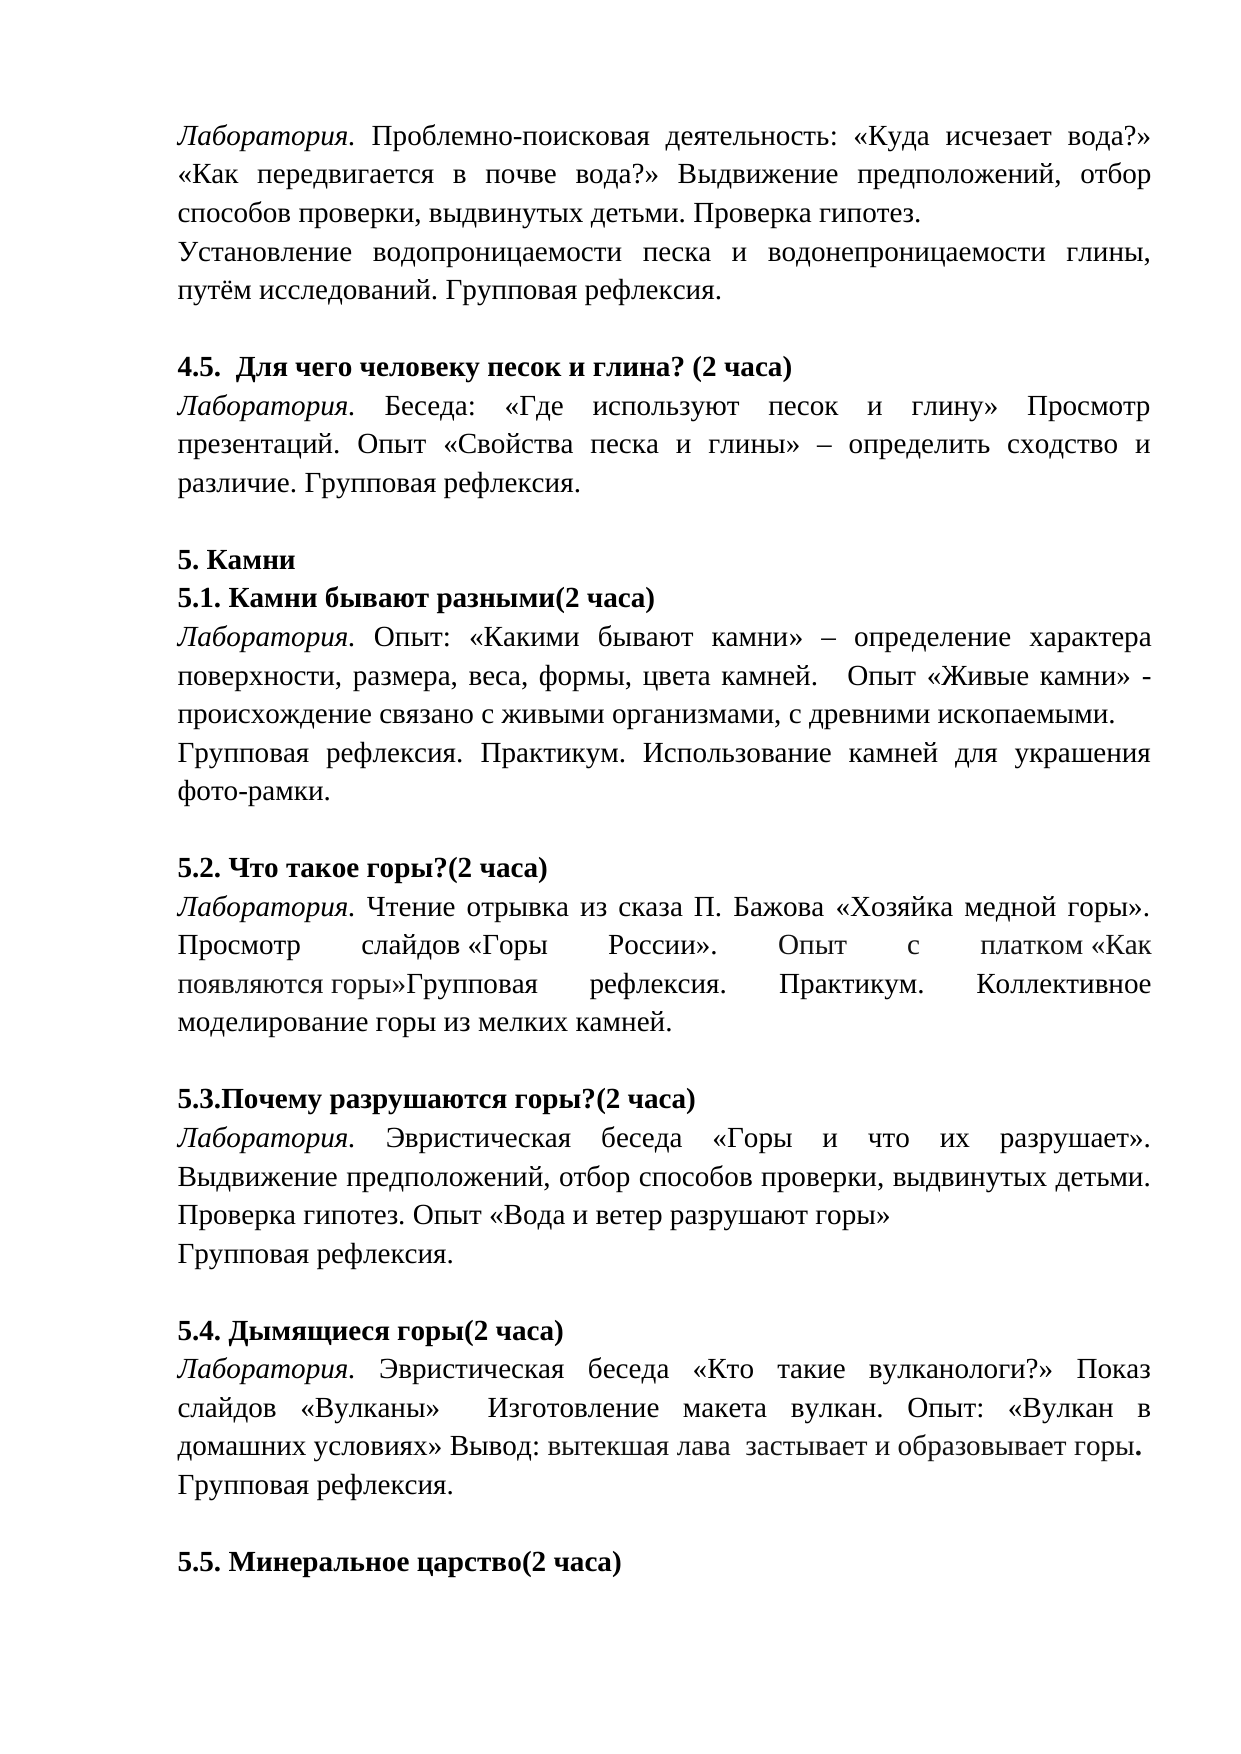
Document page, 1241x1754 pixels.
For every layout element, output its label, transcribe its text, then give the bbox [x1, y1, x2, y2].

text Групповая рефлексия. [177, 1236, 1152, 1269]
text Установление водопроницаемости песка и водонепроницаемости глины, путём исследований. Групповая рефлексия. [177, 267, 1152, 306]
text Лаборатория. Эвристическая беседа «Кто такие вулканологи?» Показ слайдов «Вулканы» Изготовление макета вулкан. Опыт: «Вулкан в домашних условиях» Вывод: вытекшая лава застывает и образовывает горы. [177, 1351, 1152, 1462]
text Лаборатория. Беседа: «Где используют песок и глину» Просмотр презентаций. Опыт «Свойства песка и глины» – определить сходство и различие. Групповая рефлексия. [177, 388, 1152, 426]
text Лаборатория. Эвристическая беседа «Горы и что их разрушает». Выдвижение предположений, отбор способов проверки, выдвинутых детьми. Проверка гипотез. Опыт «Вода и ветер разрушают горы» [177, 1120, 1152, 1231]
text 5.5. Минеральное царство(2 часа) [177, 1544, 1152, 1578]
text 5.2. Что такое горы?(2 часа) [177, 850, 1152, 884]
text 4.5. Для чего человеку песок и глина? (2 часа) [177, 349, 1152, 383]
text 5.3.Почему разрушаются горы?(2 часа) [177, 1082, 1152, 1115]
text Групповая рефлексия. Практикум. Использование камней для украшения фото-рамки. [177, 735, 1152, 807]
text Лаборатория. Чтение отрывка из сказа П. Бажова «Хозяйка медной горы». Просмотр слайдов «Горы России». Опыт с платком «Как появляются горы»Групповая рефлексия. Практикум. Коллективное моделирование горы из мелких камней. [177, 889, 1152, 1038]
text 5.4. Дымящиеся горы(2 часа) [177, 1313, 1152, 1346]
text 5.1. Камни бывают разными(2 часа) [177, 581, 1152, 614]
text Групповая рефлексия. [177, 1467, 1152, 1501]
text Лаборатория. Проблемно-поисковая деятельность: «Куда исчезает вода?» «Как передвигается в почве вода?» Выдвижение предположений, отбор способов проверки, выдвинутых детьми. Проверка гипотез. [177, 118, 1152, 229]
text Лаборатория. Беседа: «Где используют песок и глину» Просмотр презентаций. Опыт «Свойства песка и глины» – определить сходство и различие. Групповая рефлексия. [177, 460, 1152, 498]
text Лаборатория. Опыт: «Какими бывают камни» – определение характера поверхности, размера, веса, формы, цвета камней. Опыт «Живые камни» - происхождение связано с живыми организмами, с древними ископаемыми. [177, 619, 1152, 730]
text 5. Камни [177, 542, 1152, 576]
